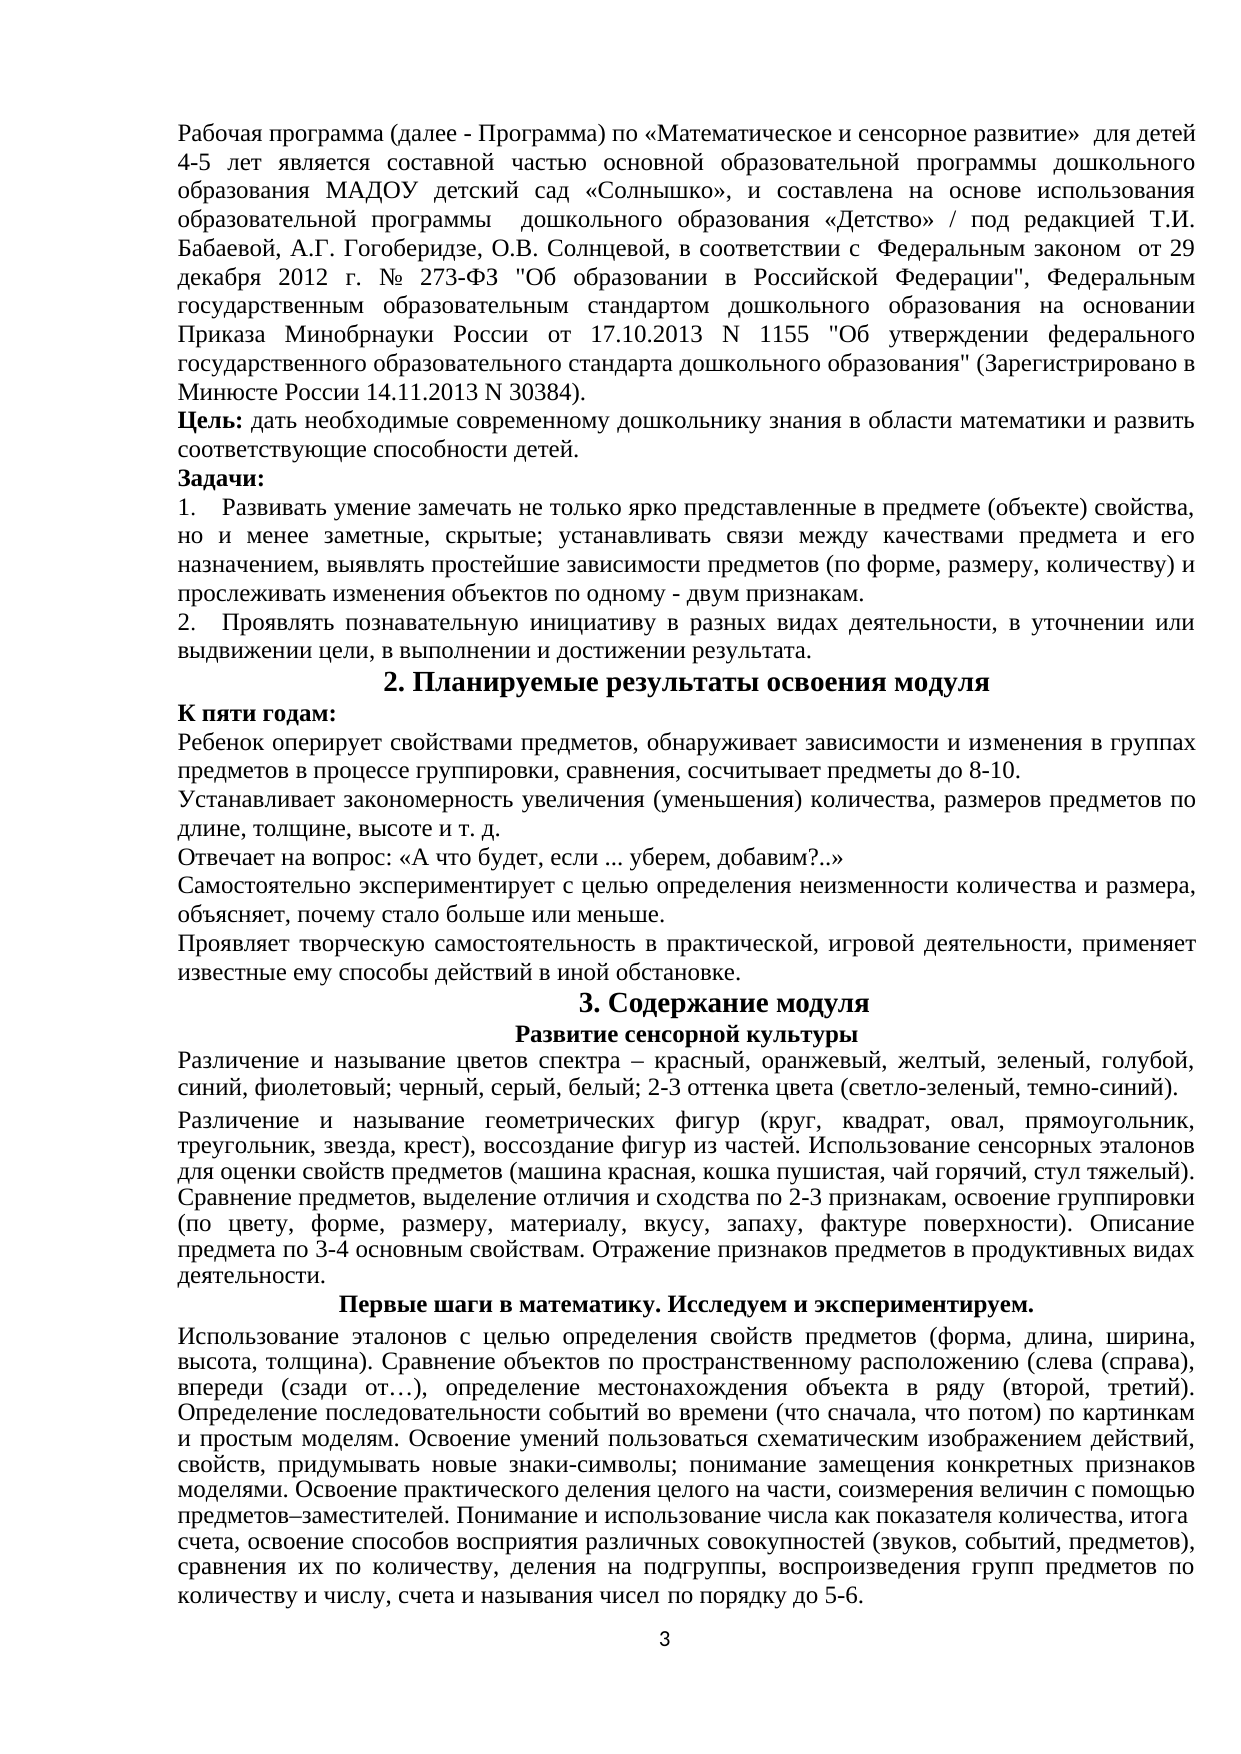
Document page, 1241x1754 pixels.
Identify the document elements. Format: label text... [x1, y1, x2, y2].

list 3. Содержание модуля [252, 985, 1196, 1019]
text Устанавливает закономерность увеличения (уменьшения) количества, размеров предметов по длине, толщине, высоте и т. д. [177, 784, 1196, 842]
list Проявлять познавательную инициативу в разных видах деятельности, в уточнении или выдвижении цели, в выполнении и достижении результата. [177, 607, 1196, 664]
text Отвечает на вопрос: «А что будет, если ... уберем, добавим?..» [177, 842, 1196, 870]
text Цель: дать необходимые современному дошкольнику знания в области математики и развить соответствующие способности детей. [177, 406, 1196, 463]
text Развитие сенсорной культуры [177, 1019, 1196, 1048]
text Различение и называние цветов спектра – красный, оранжевый, желтый, зеленый, голубой, синий, фиолетовый; черный, серый, белый; 2-3 оттенка цвета (светло-зеленый, темно-синий). [177, 1048, 1196, 1101]
text Самостоятельно экспериментирует с целью определения неизменности количества и размера, объясняет, почему стало больше или меньше. [177, 870, 1196, 928]
text 2. Планируемые результаты освоения модуля [177, 664, 1196, 698]
text Первые шаги в математику. Исследуем и экспериментируем. [177, 1289, 1196, 1318]
text Задачи: [177, 463, 1196, 492]
text счета, освоение способов восприятия различных совокупностей (звуков, событий, предметов), сравнения их по количеству, деления на подгруппы, воспроизведения групп предметов по количеству и числу, счета и называния чисел по порядку до 5-6. [177, 1529, 1196, 1610]
text Использование эталонов с целью определения свойств предметов (форма, длина, ширина, высота, толщина). Сравнение объектов по пространственному расположению (слева (справа), впереди (сзади от…), определение местонахождения объекта в ряду (второй, третий). Определение последовательности событий во времени (что сначала, что потом) по картинкам и простым моделям. Освоение умений пользоваться схематическим изображением действий, свойств, придумывать новые знаки-символы; понимание замещения конкретных признаков моделями. Освоение практического деления целого на части, соизмерения величин с помощью предметов–заместителей. Понимание и использование числа как показателя количества, итога [177, 1324, 1196, 1529]
text Ребенок оперирует свойствами предметов, обнаруживает зависимости и изменения в группах предметов в процессе группировки, сравнения, сосчитывает предметы до 8-10. [177, 727, 1196, 784]
text К пяти годам: [177, 698, 1196, 727]
text Рабочая программа (далее - Программа) по «Математическое и сенсорное развитие» для детей 4-5 лет является составной частью основной образовательной программы дошкольного образования МАДОУ детский сад «Солнышко», и составлена на основе использования образовательной программы дошкольного образования «Детство» / под редакцией Т.И. Бабаевой, А.Г. Гогоберидзе, О.В. Солнцевой, в соответствии с Федеральным законом от 29 декабря 2012 г. № 273-ФЗ "Об образовании в Российской Федерации", Федеральным государственным образовательным стандартом дошкольного образования на основании Приказа Минобрнауки России от 17.10.2013 N 1155 "Об утверждении федерального государственного образовательного стандарта дошкольного образования" (Зарегистрировано в Минюсте России 14.11.2013 N 30384). [177, 118, 1196, 406]
list Развивать умение замечать не только ярко представленные в предмете (объекте) свойства, но и менее заметные, скрытые; устанавливать связи между качествами предмета и его назначением, выявлять простейшие зависимости предметов (по форме, размеру, количеству) и прослеживать изменения объектов по одному - двум признакам. [177, 492, 1196, 607]
text Проявляет творческую самостоятельность в практической, игровой деятельности, применяет известные ему способы действий в иной обстановке. [177, 928, 1196, 985]
text Различение и называние геометрических фигур (круг, квадрат, овал, прямоугольник, треугольник, звезда, крест), воссоздание фигур из частей. Использование сенсорных эталонов для оценки свойств предметов (машина красная, кошка пушистая, чай горячий, стул тяжелый). Сравнение предметов, выделение отличия и сходства по 2-3 признакам, освоение группировки (по цвету, форме, размеру, материалу, вкусу, запаху, фактуре поверхности). Описание предмета по 3-4 основным свойствам. Отражение признаков предметов в продуктивных видах деятельности. [177, 1107, 1196, 1289]
